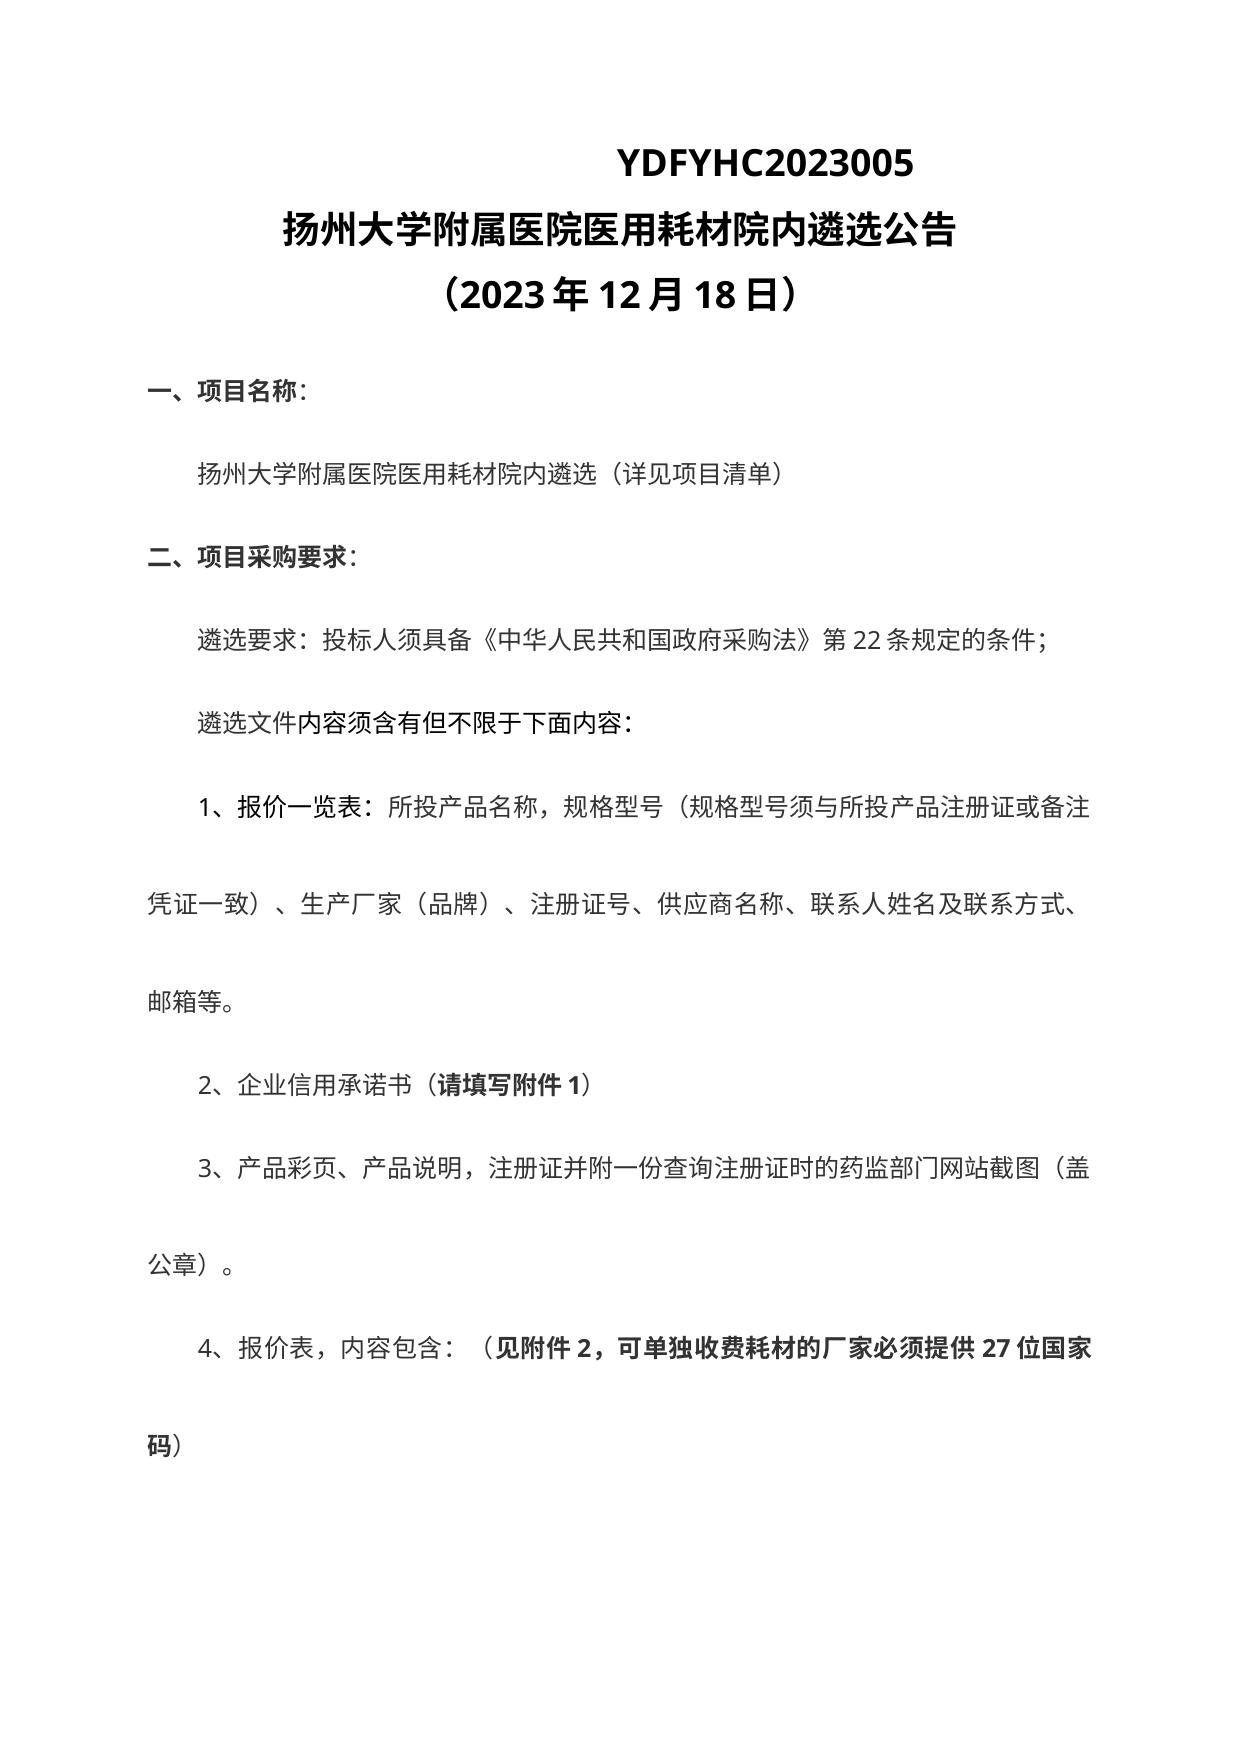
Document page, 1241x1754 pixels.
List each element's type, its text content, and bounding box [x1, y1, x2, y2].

text 遴选要求：投标人须具备《中华人民共和国政府采购法》第22条规定的条件； [148, 606, 1092, 671]
text 二、项目采购要求： [148, 523, 1092, 588]
text （2023年12月18日） [148, 259, 1092, 324]
text 扬州大学附属医院医用耗材院内遴选公告 [148, 194, 1092, 259]
text 一、项目名称： [148, 357, 1092, 422]
text 遴选文件内容须含有但不限于下面内容： [148, 689, 1092, 754]
text 2、企业信用承诺书（请填写附件1） [148, 1051, 1092, 1116]
text YDFYHC2023005 [148, 129, 1092, 194]
text 1、报价一览表：所投产品名称，规格型号（规格型号须与所投产品注册证或备注凭证一致）、生产厂家（品牌）、注册证号、供应商名称、联系人姓名及联系方式、邮箱等。 [148, 773, 1092, 1033]
text 4、报价表，内容包含：（见附件2，可单独收费耗材的厂家必须提供27位国家码） [148, 1314, 1092, 1477]
text 扬州大学附属医院医用耗材院内遴选（详见项目清单） [148, 440, 1092, 505]
text 3、产品彩页、产品说明，注册证并附一份查询注册证时的药监部门网站截图（盖公章）。 [148, 1134, 1092, 1296]
